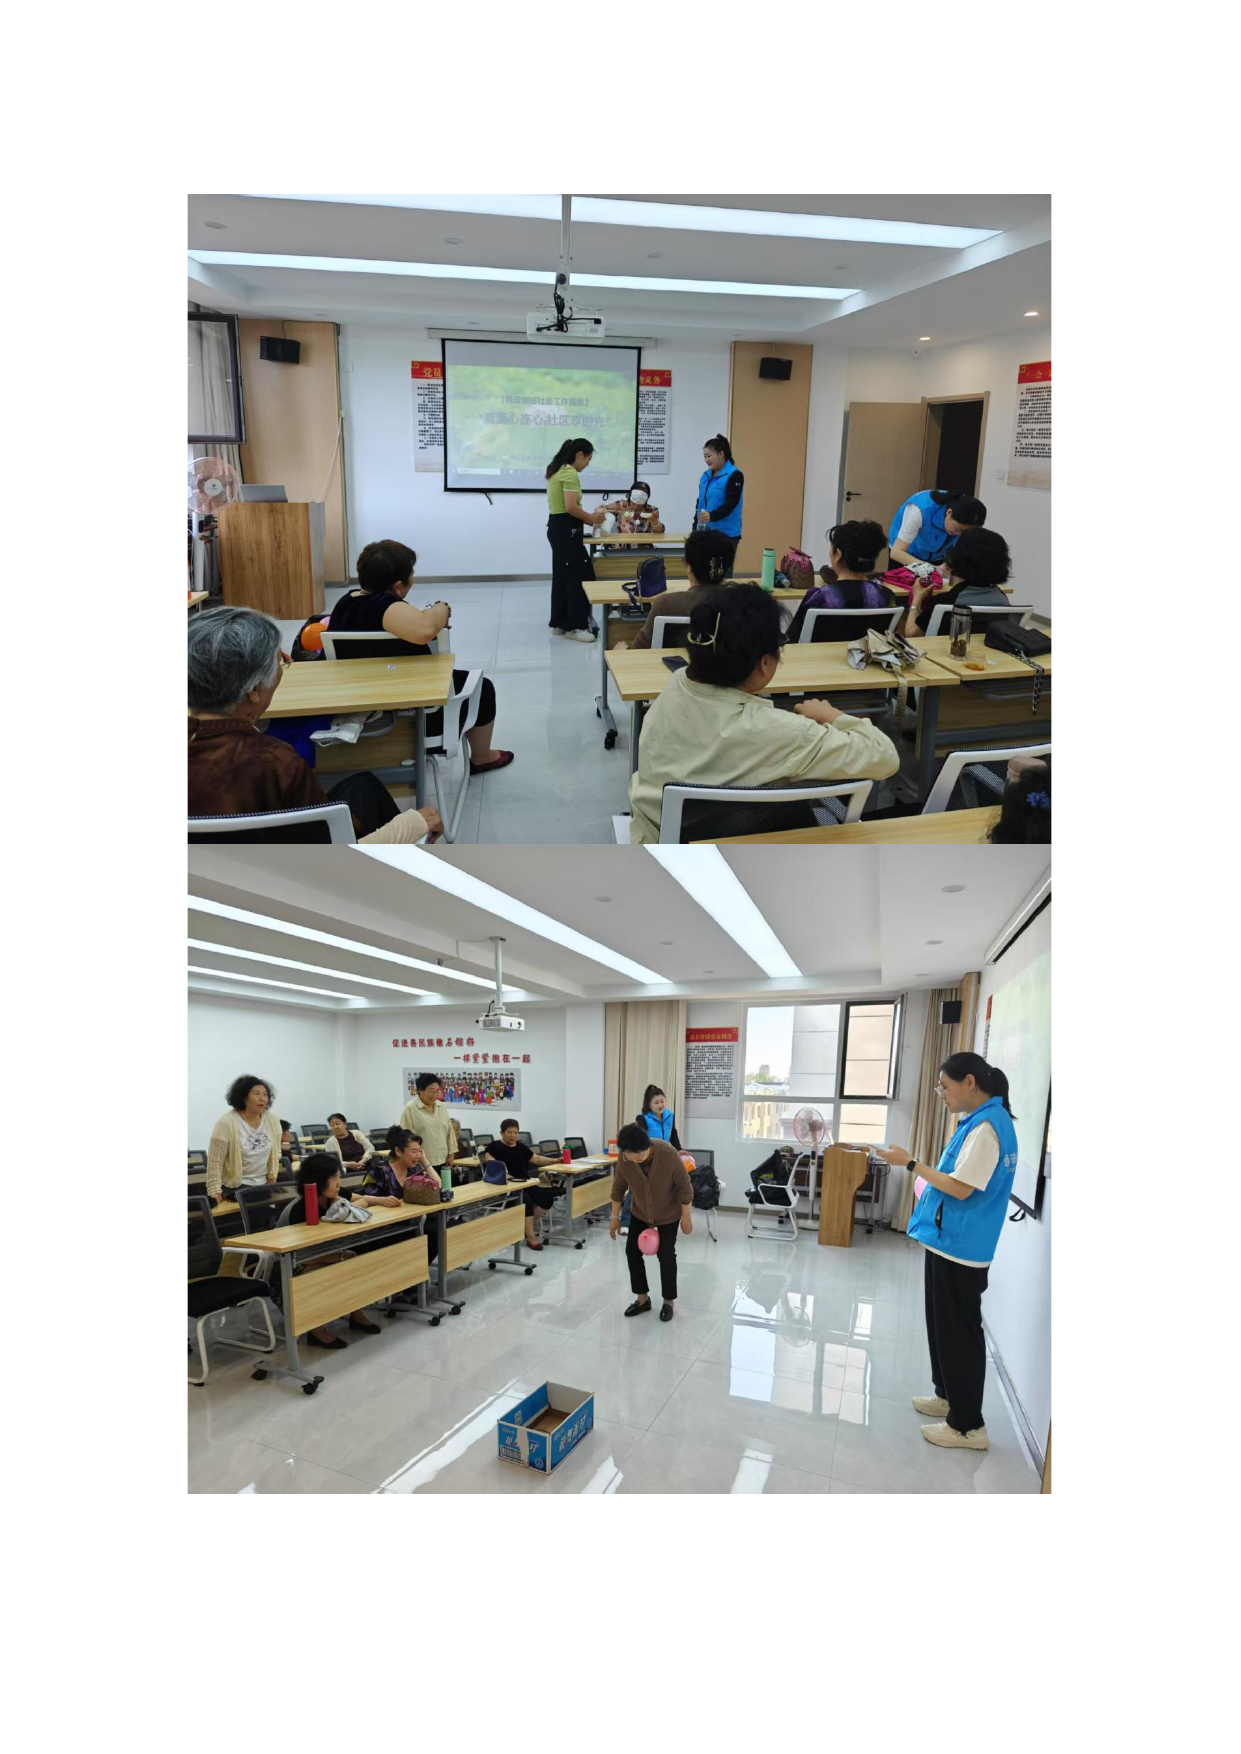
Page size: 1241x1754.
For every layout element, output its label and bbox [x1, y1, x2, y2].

picture [187, 194, 1052, 1494]
